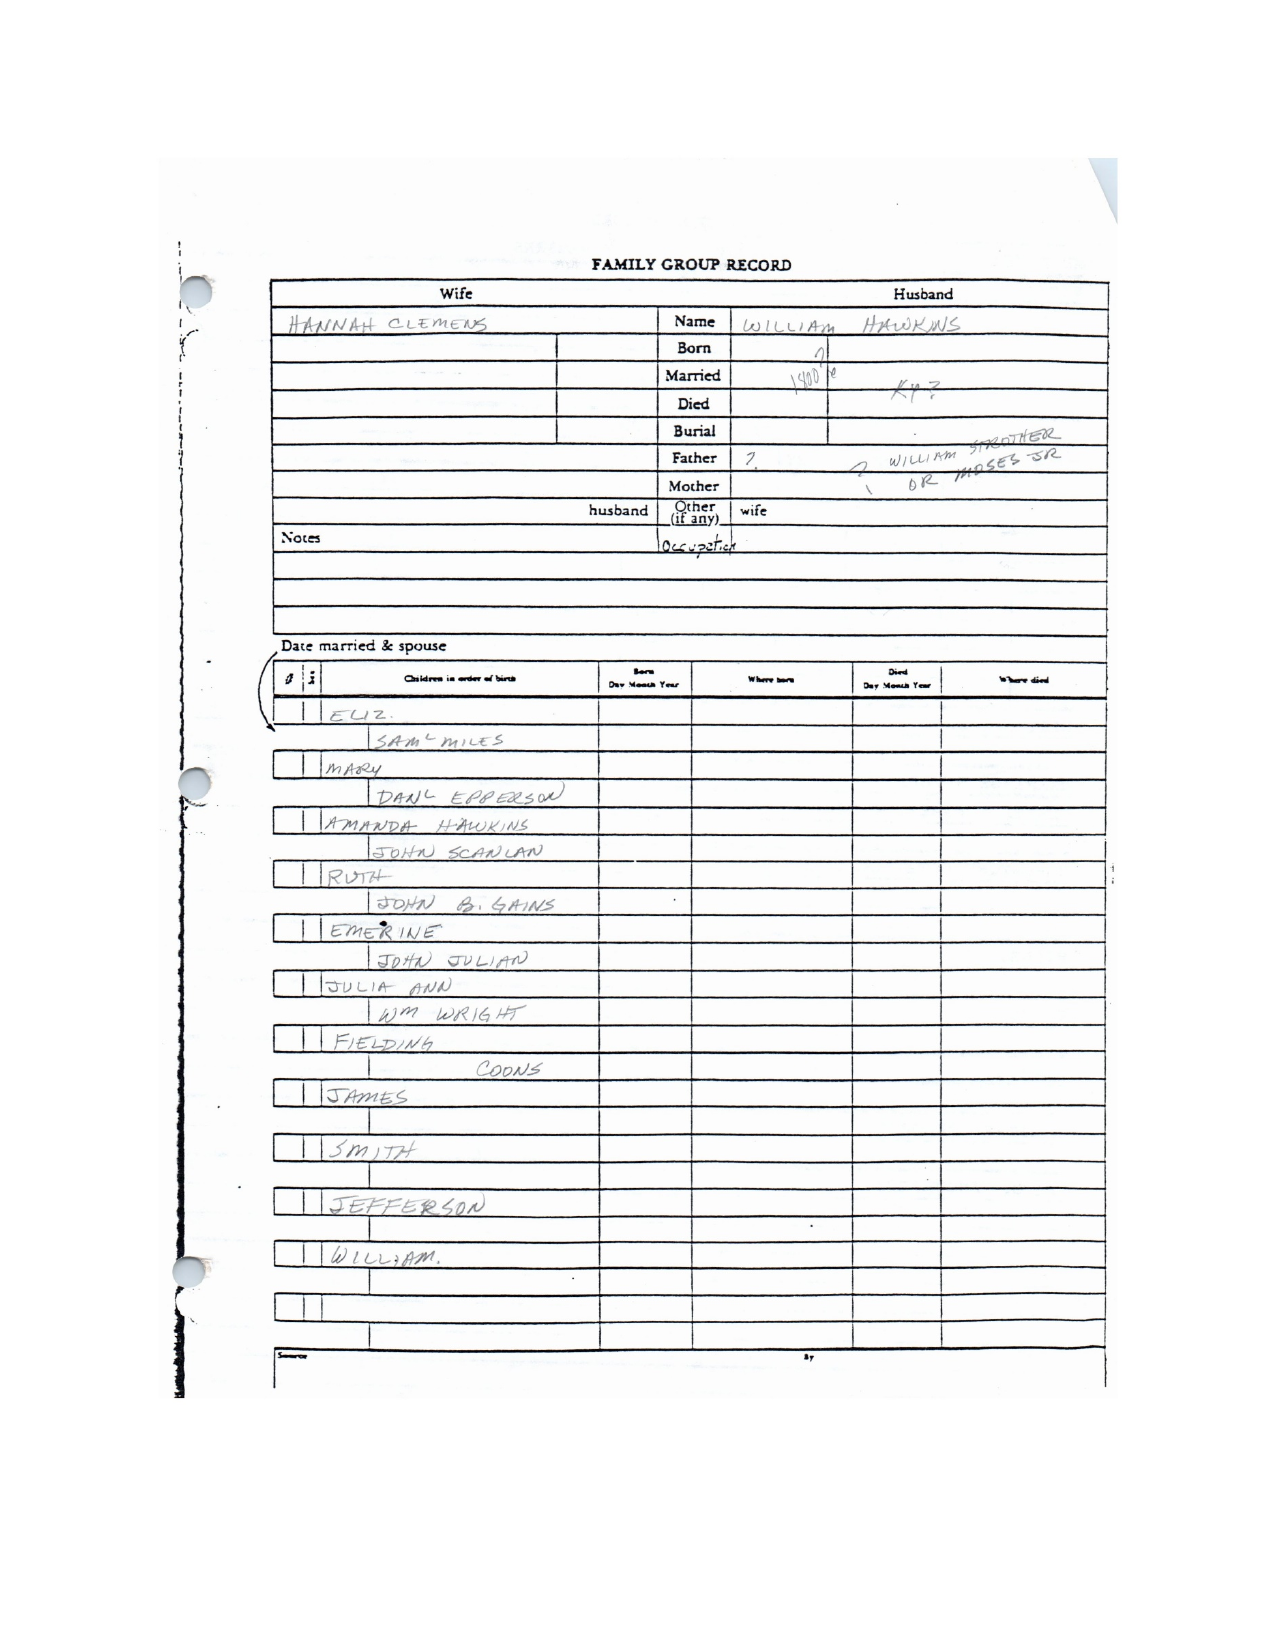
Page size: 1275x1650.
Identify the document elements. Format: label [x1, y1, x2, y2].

picture [150, 150, 1125, 1411]
